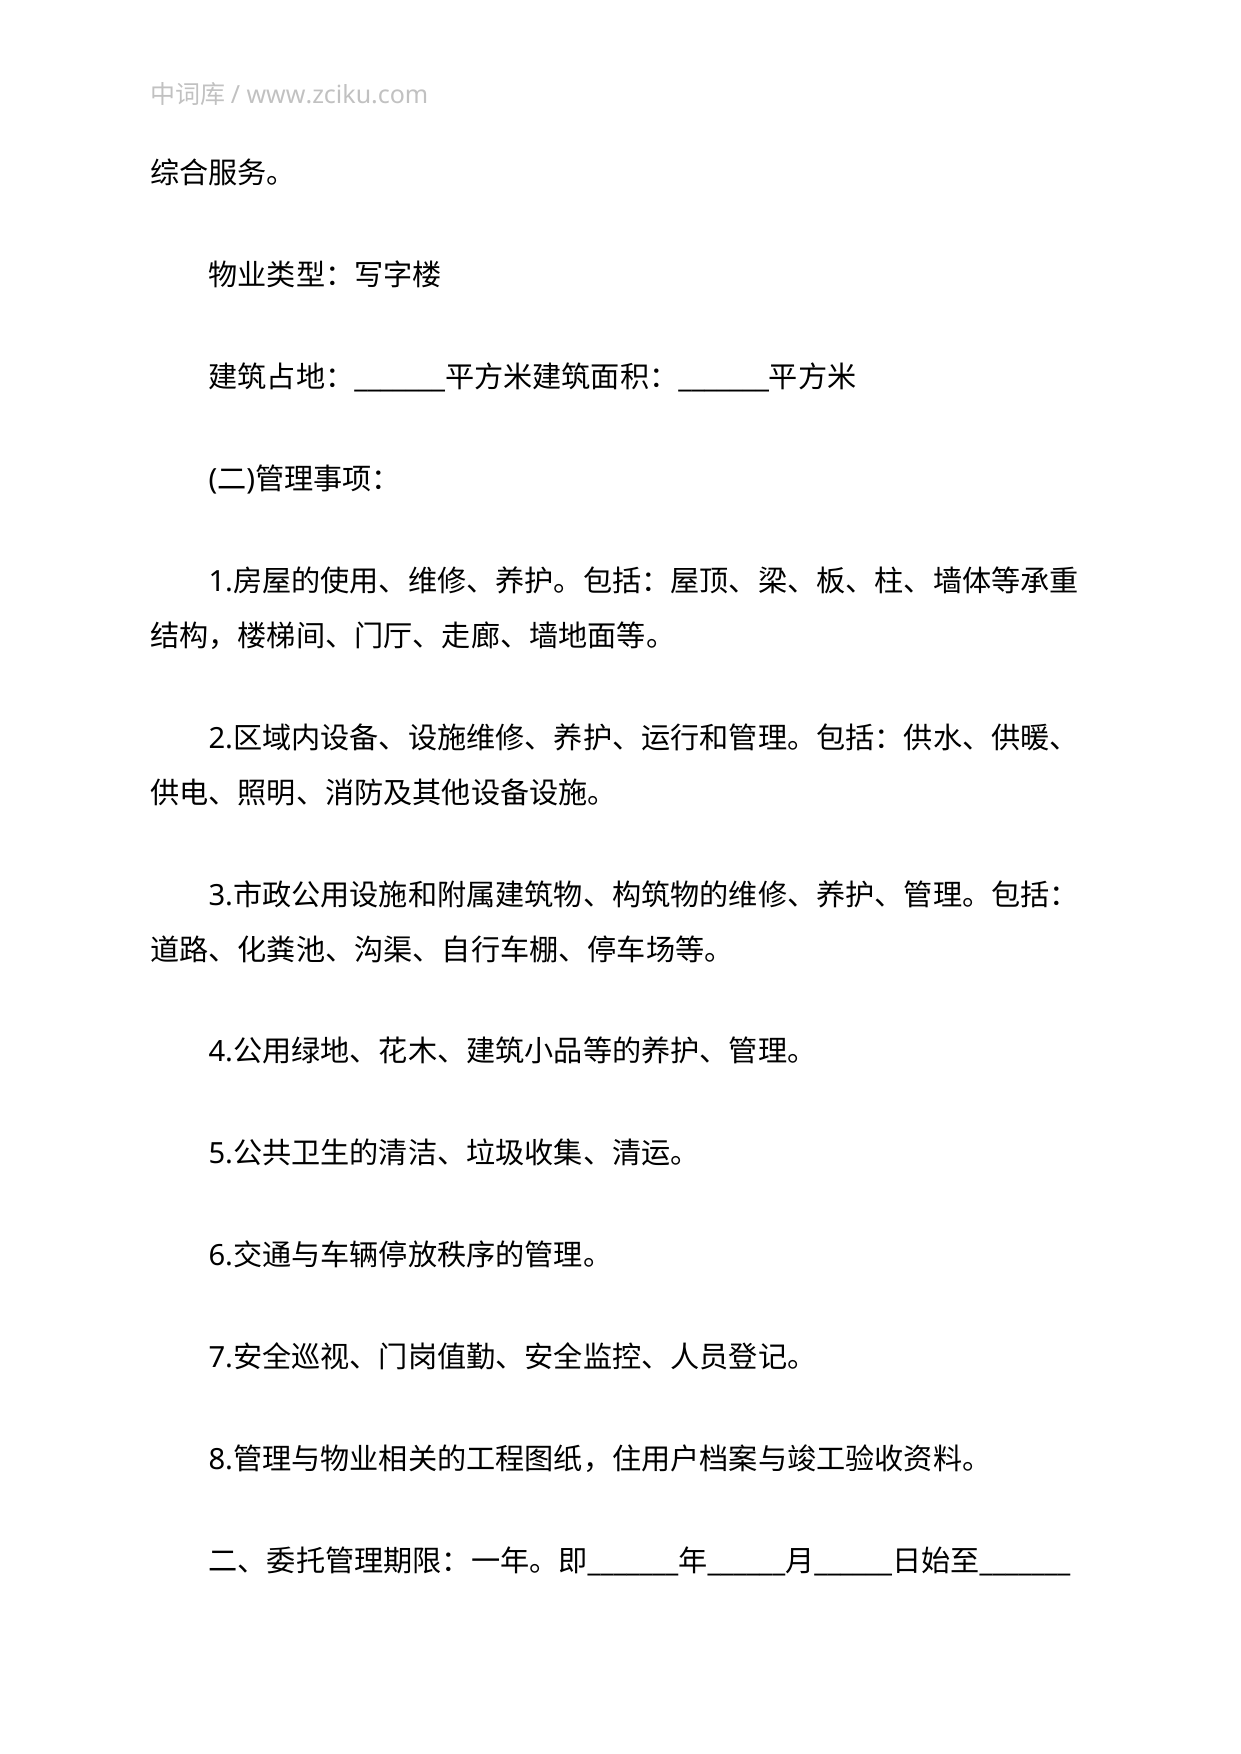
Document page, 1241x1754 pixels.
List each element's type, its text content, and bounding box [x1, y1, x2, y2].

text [150, 1538, 1090, 1580]
text 物业类型：写字楼 [150, 252, 1090, 294]
text (二)管理事项： [150, 456, 1090, 498]
text 2.区域内设备、设施维修、养护、运行和管理。包括：供水、供暖、供电、照明、消防及其他设备设施。 [150, 714, 1090, 812]
text 1.房屋的使用、维修、养护。包括：屋顶、梁、板、柱、墙体等承重结构，楼梯间、门厅、走廊、墙地面等。 [150, 557, 1090, 655]
text 8.管理与物业相关的工程图纸，住用户档案与竣工验收资料。 [150, 1436, 1090, 1478]
text 4.公用绿地、花木、建筑小品等的养护、管理。 [150, 1028, 1090, 1070]
text 7.安全巡视、门岗值勤、安全监控、人员登记。 [150, 1334, 1090, 1376]
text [150, 150, 1090, 192]
text 建筑占地：_______平方米建筑面积：_______平方米 [150, 353, 1090, 396]
text 3.市政公用设施和附属建筑物、构筑物的维修、养护、管理。包括：道路、化粪池、沟渠、自行车棚、停车场等。 [150, 871, 1090, 968]
text 6.交通与车辆停放秩序的管理。 [150, 1232, 1090, 1274]
text 5.公共卫生的清洁、垃圾收集、清运。 [150, 1130, 1090, 1172]
